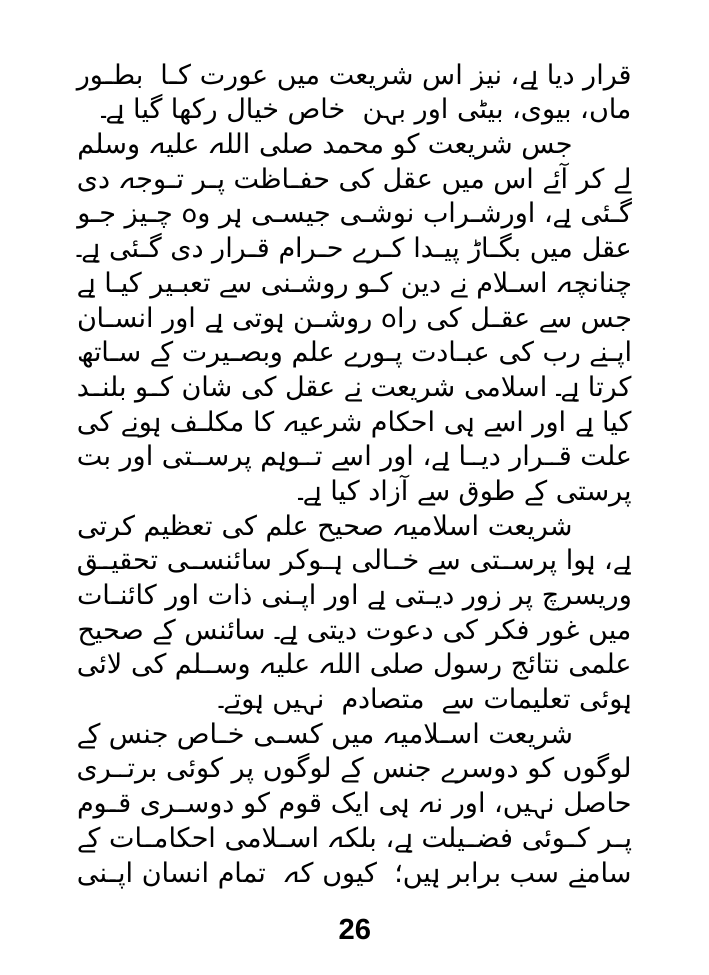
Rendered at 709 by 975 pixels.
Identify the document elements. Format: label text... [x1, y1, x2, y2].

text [77, 718, 632, 888]
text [77, 59, 632, 125]
text جس شریعت کو محمد صلى اللہ علیہ وسلم لے کر آئے اس میں عقل کى حفاظت پر توجہ دی گئى ہے، اورشراب نوشی جیسى ہر وہ چیز جو عقل میں بگاڑ پیدا کرے حرام قرار دى گئى ہے۔ چنانچہ اسلام نے دین کو روشنی سے تعبیر کیا ہے جس سے عقل کى راہ روشن ہوتى ہے اور انسان اپنے رب کى عبادت پورے علم وبصیرت کے ساتھ کرتا ہے۔ اسلامی شریعت نے عقل کى شان کو بلند کیا ہے اور اسے ہى احکام شرعیہ کا مکلف ہونے کى علت قرار دیا ہے، اور اسے توہم پرستی اور بت پرستی کے طوق سے آزاد کیا ہے۔ [77, 128, 632, 507]
text شریعت اسلامیہ صحیح علم کى تعظیم کرتى ہے، ہوا پرستی سے خالی ہوکر سائنسی تحقیق وریسرچ پر زور دیتی ہے اور اپنی ذات اور کائنات میں غور فکر کى دعوت دیتى ہے۔ سائنس کے صحیح علمى نتائج رسول صلى اللہ علیہ وسلم کى لائى ہوئى تعلیمات سے متصادم نہیں ہوتے۔ [77, 510, 632, 715]
